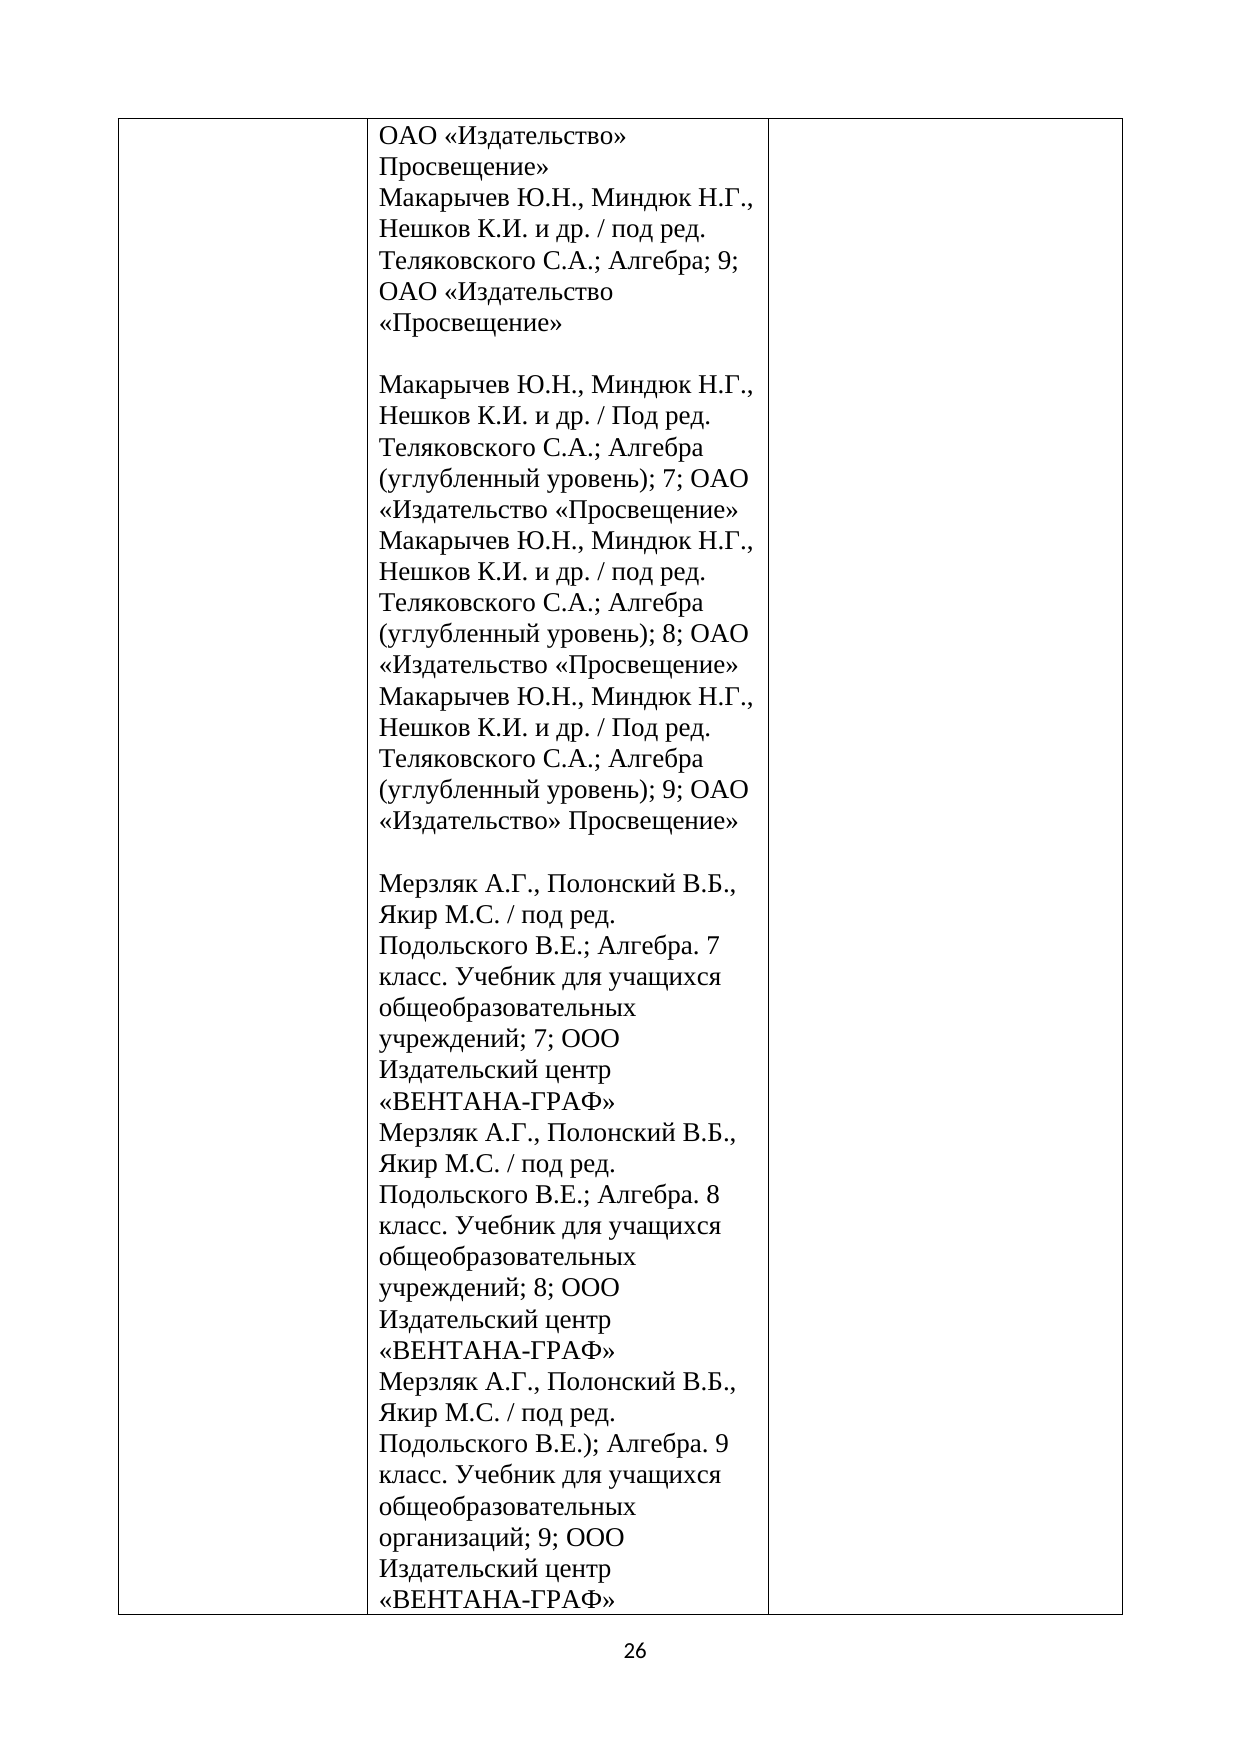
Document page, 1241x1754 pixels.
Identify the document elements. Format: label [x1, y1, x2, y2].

table_cell [769, 119, 1122, 1614]
table_cell [368, 119, 768, 1614]
table_cell [119, 119, 367, 1614]
